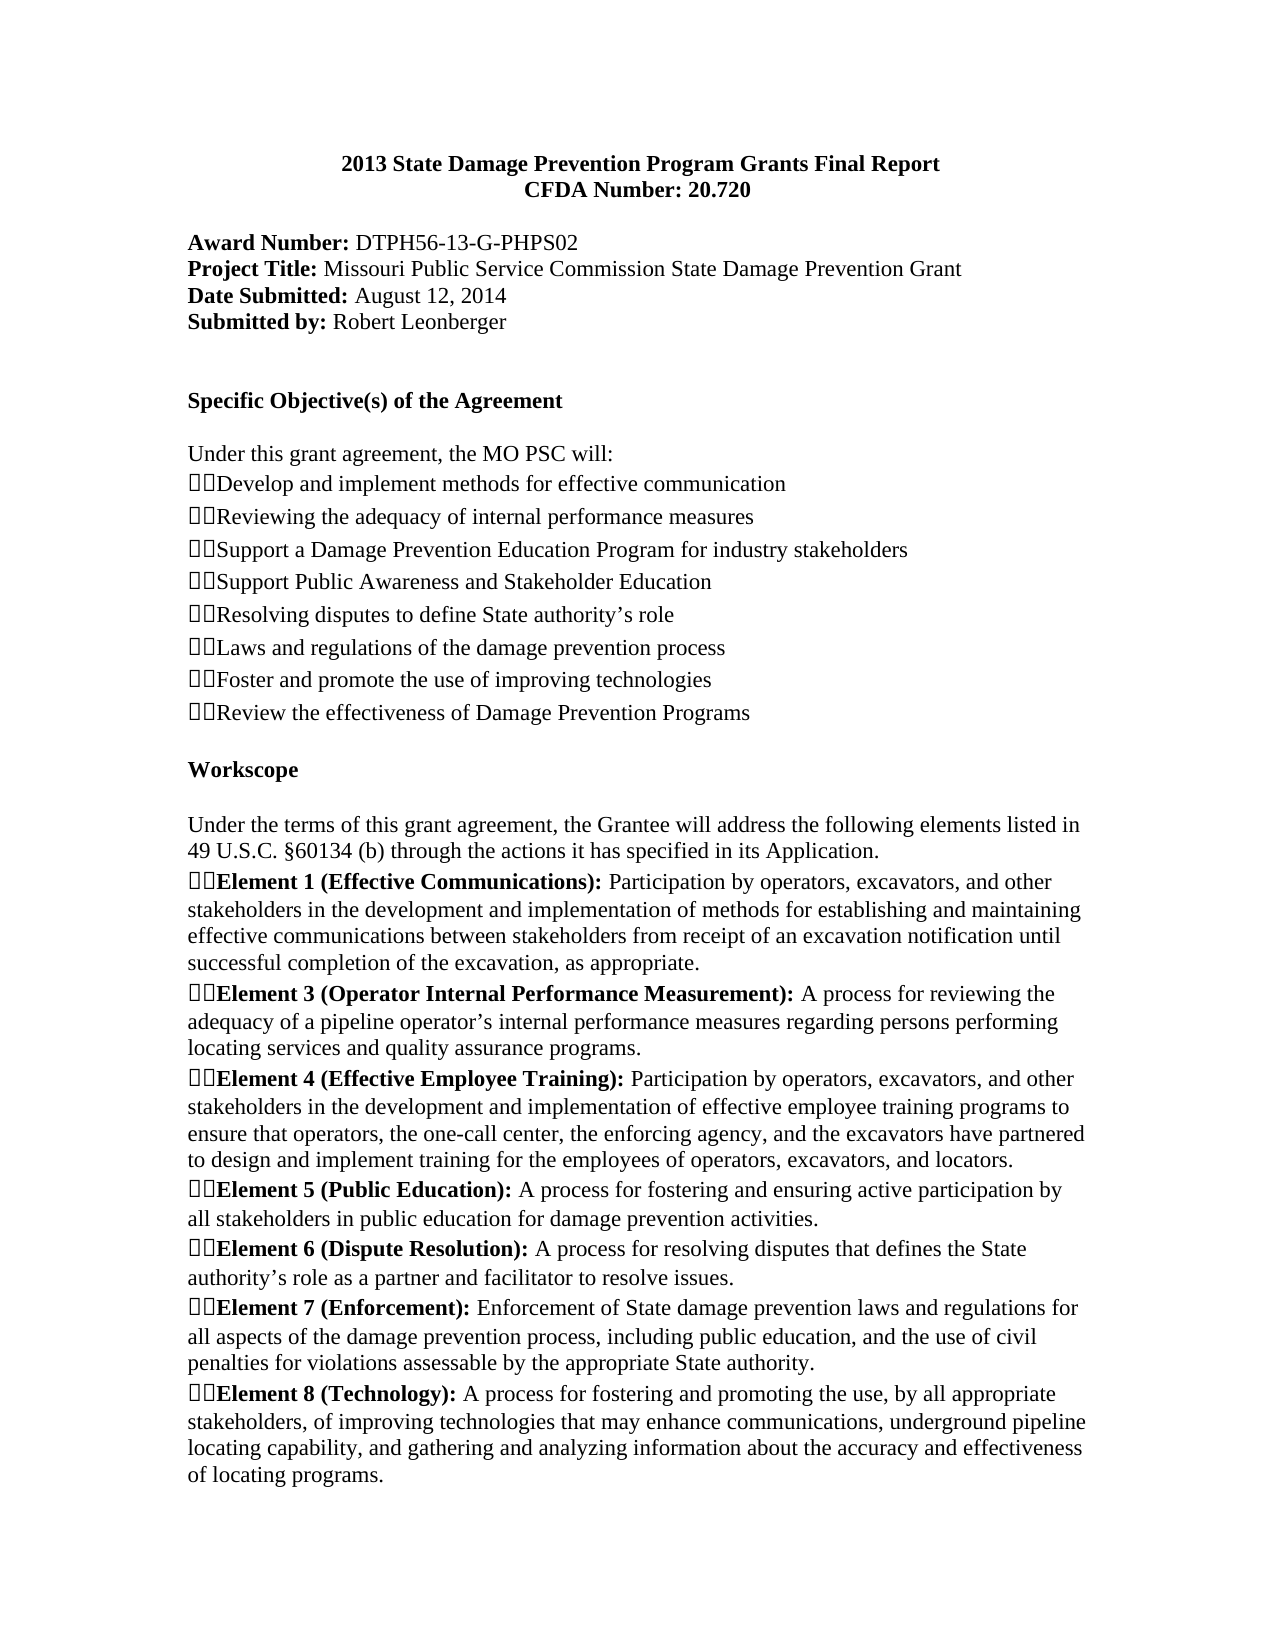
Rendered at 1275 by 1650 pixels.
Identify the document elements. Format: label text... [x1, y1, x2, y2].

text Element 1 (Effective Communications): Participation by operators, excavators, and other stakeholders in the development and implementation of methods for establishing and maintaining effective communications between stakeholders from receipt of an excavation notification until successful completion of the excavation, as appropriate. [187, 864, 1087, 975]
text Workscope [187, 756, 1087, 782]
text Element 6 (Dispute Resolution): A process for resolving disputes that defines the State authority’s role as a partner and facilitator to resolve issues. [187, 1231, 1087, 1290]
text Laws and regulations of the damage prevention process [187, 629, 1087, 662]
text Review the effectiveness of Damage Prevention Programs [187, 694, 1087, 727]
text Element 4 (Effective Employee Training): Participation by operators, excavators, and other stakeholders in the development and implementation of effective employee training programs to ensure that operators, the one-call center, the enforcing agency, and the excavators have partnered to design and implement training for the employees of operators, excavators, and locators. [187, 1061, 1087, 1172]
text Foster and promote the use of improving technologies [187, 662, 1087, 694]
text Element 5 (Public Education): A process for fostering and ensuring active participation by all stakeholders in public education for damage prevention activities. [187, 1172, 1087, 1231]
text Specific Objective(s) of the Agreement [187, 387, 1087, 413]
text Support a Damage Prevention Education Program for industry stakeholders [187, 531, 1087, 564]
text 2013 State Damage Prevention Program Grants Final Report [187, 150, 1087, 176]
text Element 3 (Operator Internal Performance Measurement): A process for reviewing the adequacy of a pipeline operator’s internal performance measures regarding persons performing locating services and quality assurance programs. [187, 975, 1087, 1061]
text Element 7 (Enforcement): Enforcement of State damage prevention laws and regulations for all aspects of the damage prevention process, including public education, and the use of civil penalties for violations assessable by the appropriate State authority. [187, 1290, 1087, 1376]
text Reviewing the adequacy of internal performance measures [187, 499, 1087, 531]
text Resolving disputes to define State authority’s role [187, 597, 1087, 629]
text Support Public Awareness and Stakeholder Education [187, 564, 1087, 597]
text Award Number: DTPH56-13-G-PHPS02 [187, 229, 1087, 255]
text Under this grant agreement, the MO PSC will: [187, 440, 1087, 466]
text Project Title: Missouri Public Service Commission State Damage Prevention Grant [187, 255, 1087, 282]
text Element 8 (Technology): A process for fostering and promoting the use, by all appropriate stakeholders, of improving technologies that may enhance communications, underground pipeline locating capability, and gathering and analyzing information about the accuracy and effectiveness of locating programs. [187, 1376, 1087, 1487]
text Date Submitted: August 12, 2014 [187, 282, 1087, 308]
text Submitted by: Robert Leonberger [187, 308, 1087, 334]
text Under the terms of this grant agreement, the Grantee will address the following elements listed in 49 U.S.C. §60134 (b) through the actions it has specified in its Application. [187, 811, 1087, 864]
text CFDA Number: 20.720 [187, 176, 1087, 203]
text Develop and implement methods for effective communication [187, 466, 1087, 499]
